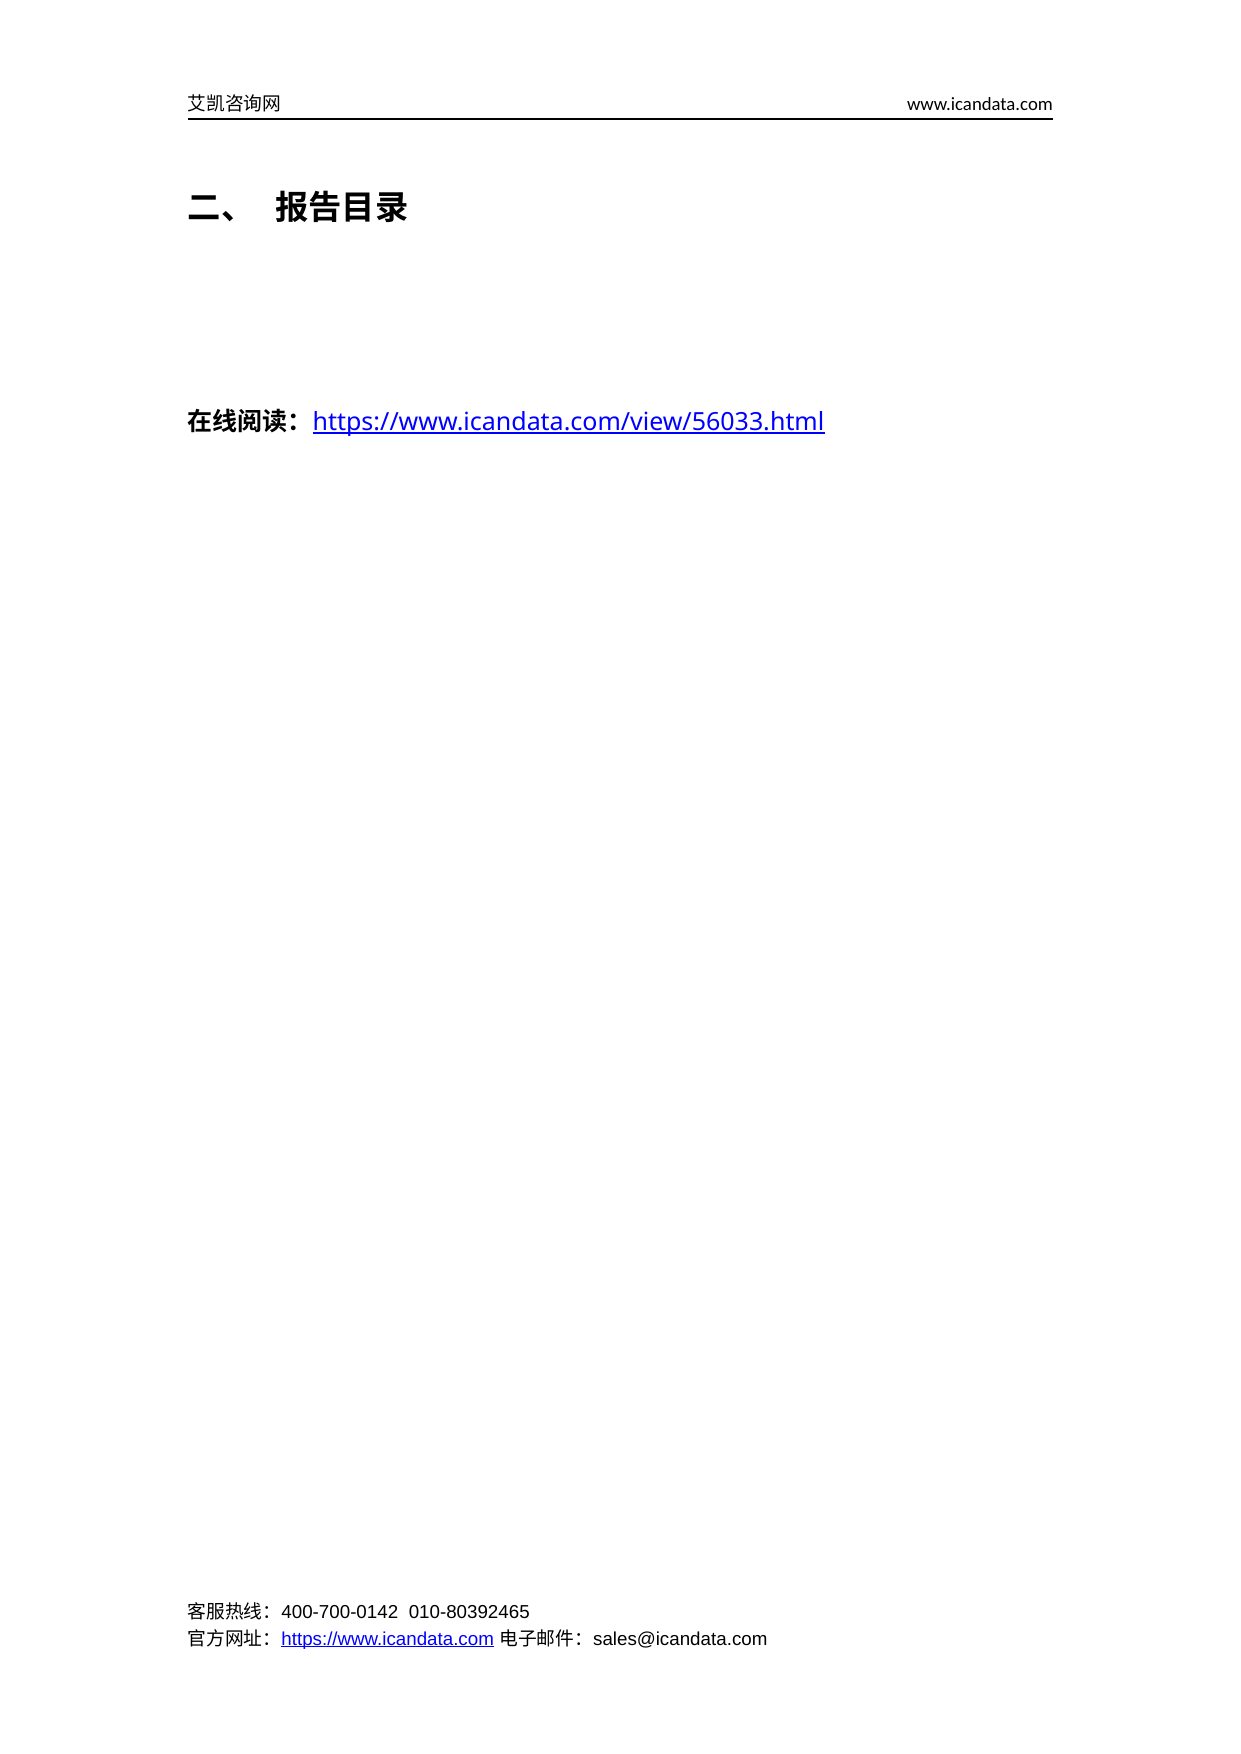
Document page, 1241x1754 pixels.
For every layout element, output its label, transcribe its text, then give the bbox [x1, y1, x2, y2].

subtitle 报告目录 [187, 172, 1053, 237]
text 在线阅读：https://www.icandata.com/view/56033.html [187, 387, 1053, 452]
